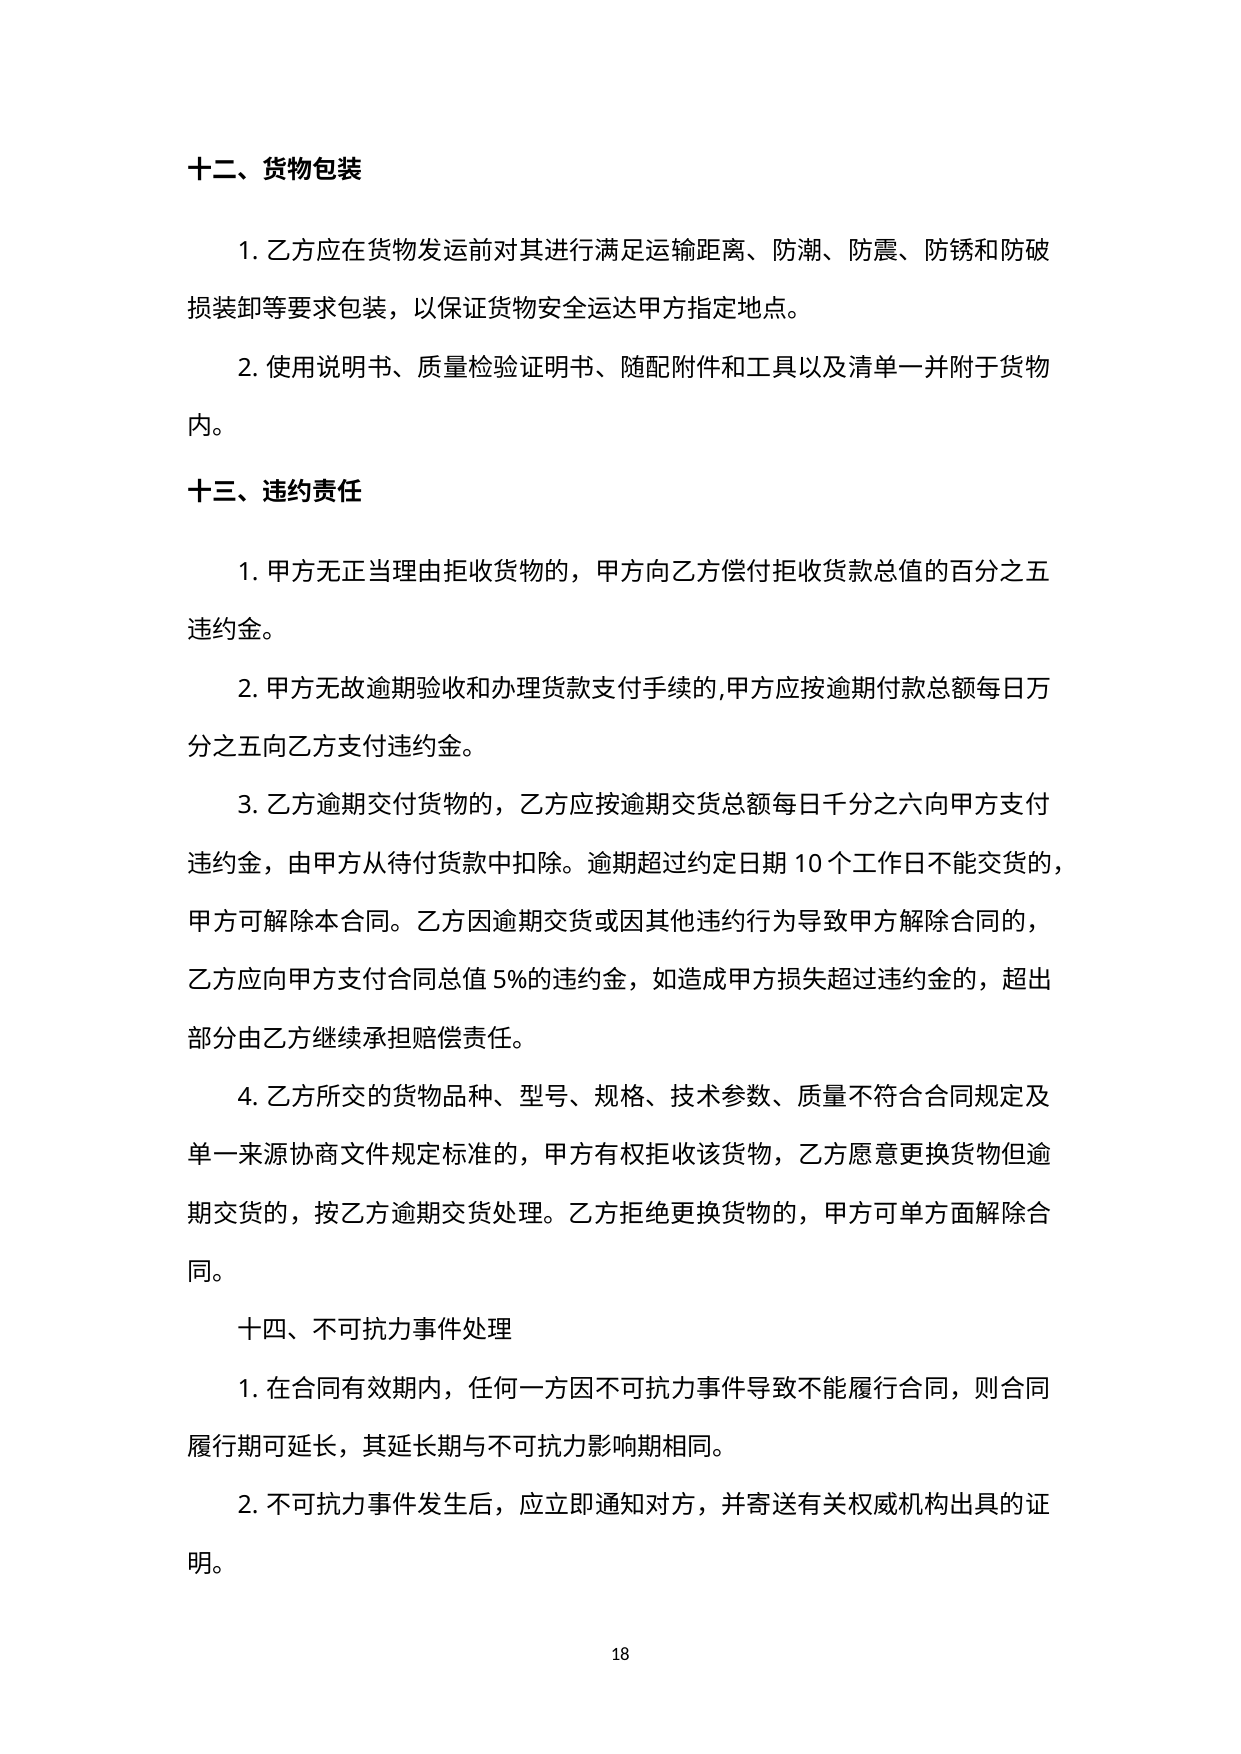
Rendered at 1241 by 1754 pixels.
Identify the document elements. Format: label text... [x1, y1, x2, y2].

text 1. 在合同有效期内，任何一方因不可抗力事件导致不能履行合同，则合同履行期可延长，其延长期与不可抗力影响期相同。 [187, 1350, 1053, 1467]
text 1. 乙方应在货物发运前对其进行满足运输距离、防潮、防震、防锈和防破损装卸等要求包装，以保证货物安全运达甲方指定地点。 [187, 213, 1053, 329]
text 2. 不可抗力事件发生后，应立即通知对方，并寄送有关权威机构出具的证明。 [187, 1467, 1053, 1584]
text 1. 甲方无正当理由拒收货物的，甲方向乙方偿付拒收货款总值的百分之五违约金。 [187, 534, 1053, 650]
subtitle 十三、违约责任 [187, 471, 1053, 507]
text 3. 乙方逾期交付货物的，乙方应按逾期交货总额每日千分之六向甲方支付违约金，由甲方从待付货款中扣除。逾期超过约定日期10个工作日不能交货的，甲方可解除本合同。乙方因逾期交货或因其他违约行为导致甲方解除合同的，乙方应向甲方支付合同总值5%的违约金，如造成甲方损失超过违约金的，超出部分由乙方继续承担赔偿责任。 [187, 767, 1053, 1059]
text 2. 使用说明书、质量检验证明书、随配附件和工具以及清单一并附于货物内。 [187, 329, 1053, 446]
text 十四、不可抗力事件处理 [187, 1292, 1053, 1350]
subtitle 十二、货物包装 [187, 150, 1053, 186]
text 4. 乙方所交的货物品种、型号、规格、技术参数、质量不符合合同规定及单一来源协商文件规定标准的，甲方有权拒收该货物，乙方愿意更换货物但逾期交货的，按乙方逾期交货处理。乙方拒绝更换货物的，甲方可单方面解除合同。 [187, 1059, 1053, 1292]
text 2. 甲方无故逾期验收和办理货款支付手续的,甲方应按逾期付款总额每日万分之五向乙方支付违约金。 [187, 650, 1053, 767]
